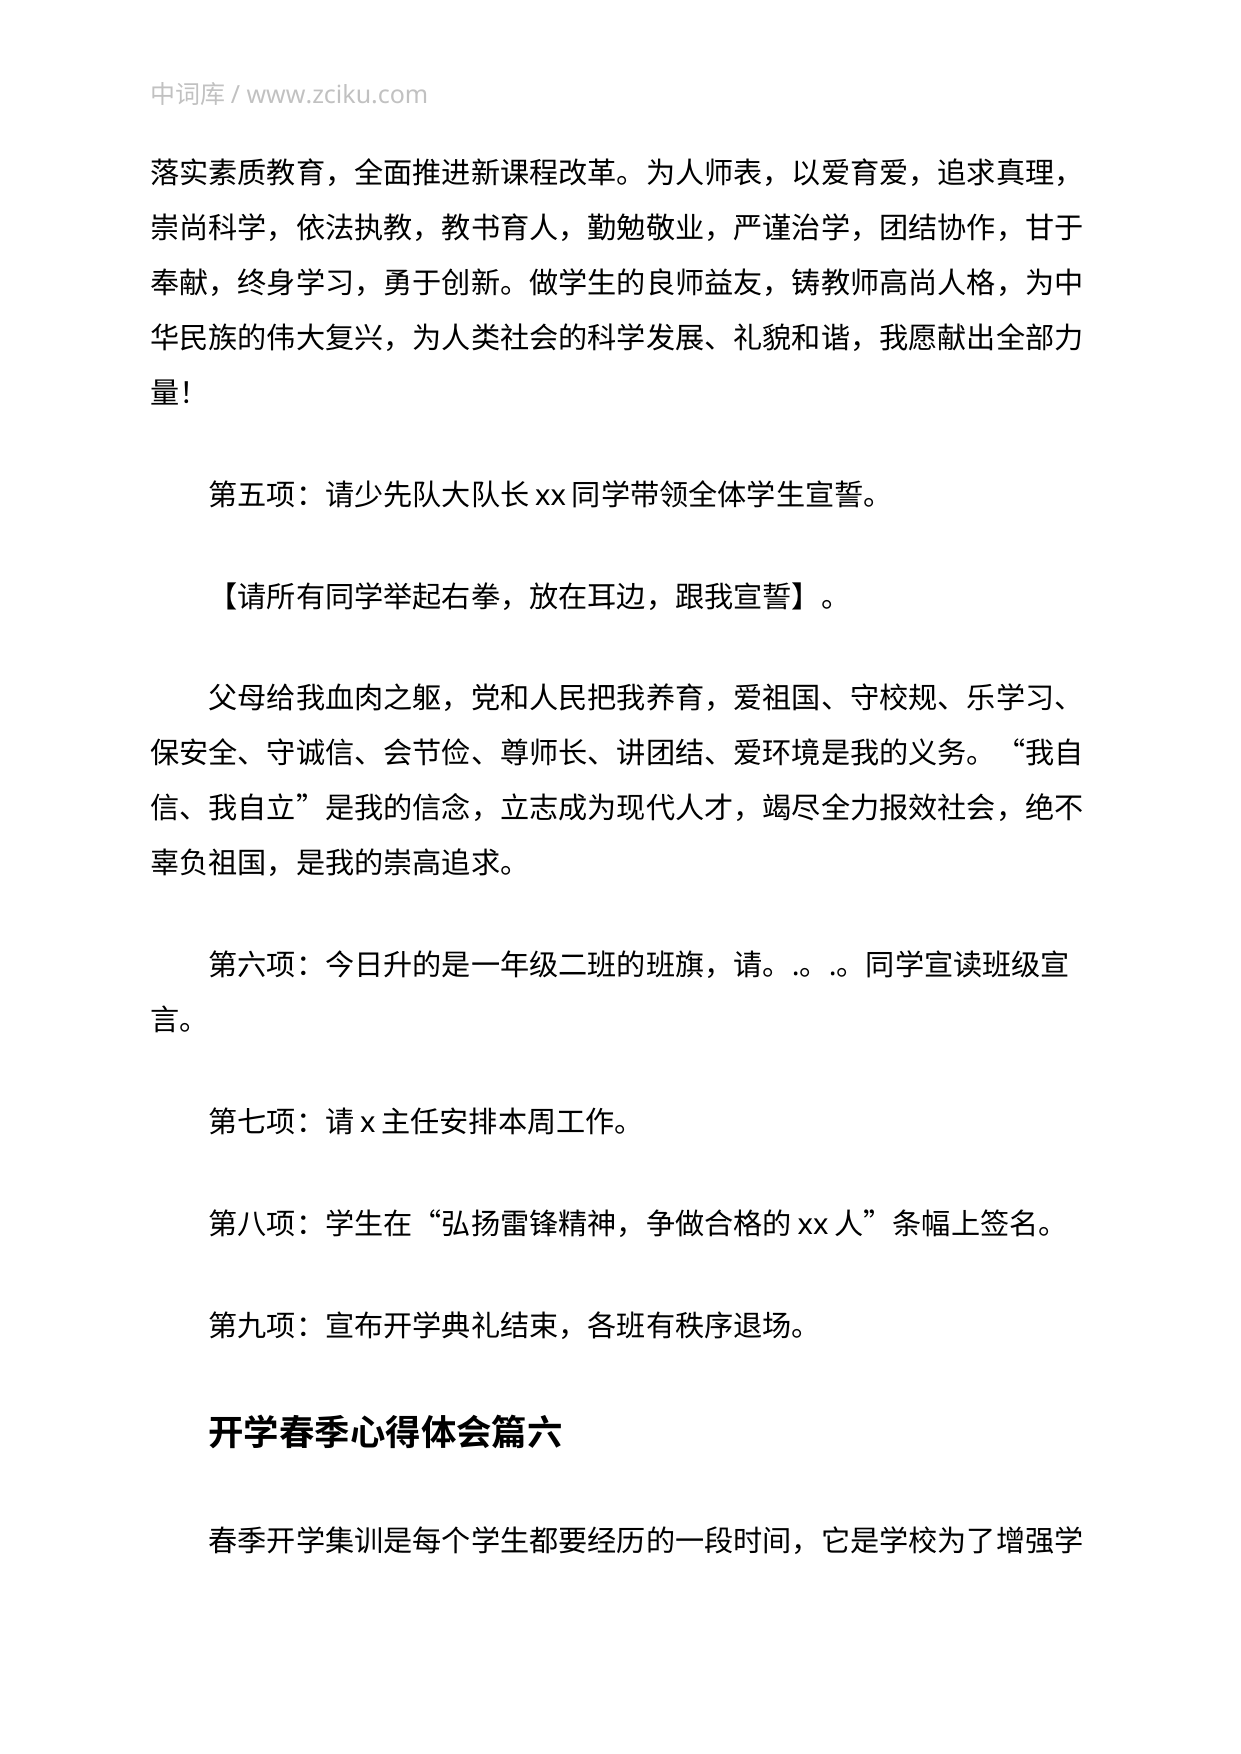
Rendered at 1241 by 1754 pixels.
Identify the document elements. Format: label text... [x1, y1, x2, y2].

text 父母给我血肉之躯，党和人民把我养育，爱祖国、守校规、乐学习、保安全、守诚信、会节俭、尊师长、讲团结、爱环境是我的义务。“我自信、我自立”是我的信念，立志成为现代人才，竭尽全力报效社会，绝不辜负祖国，是我的崇高追求。 [150, 675, 1090, 882]
text 第九项：宣布开学典礼结束，各班有秩序退场。 [150, 1302, 1090, 1344]
text 第六项：今日升的是一年级二班的班旗，请。.。.。同学宣读班级宣言。 [150, 942, 1090, 1039]
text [150, 1517, 1090, 1560]
text 第八项：学生在“弘扬雷锋精神，争做合格的xx人”条幅上签名。 [150, 1200, 1090, 1243]
text 第七项：请x主任安排本周工作。 [150, 1098, 1090, 1141]
text 开学春季心得体会篇六 [150, 1404, 1090, 1455]
text 第五项：请少先队大队长xx同学带领全体学生宣誓。 [150, 471, 1090, 514]
text 【请所有同学举起右拳，放在耳边，跟我宣誓】。 [150, 573, 1090, 616]
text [150, 150, 1090, 412]
